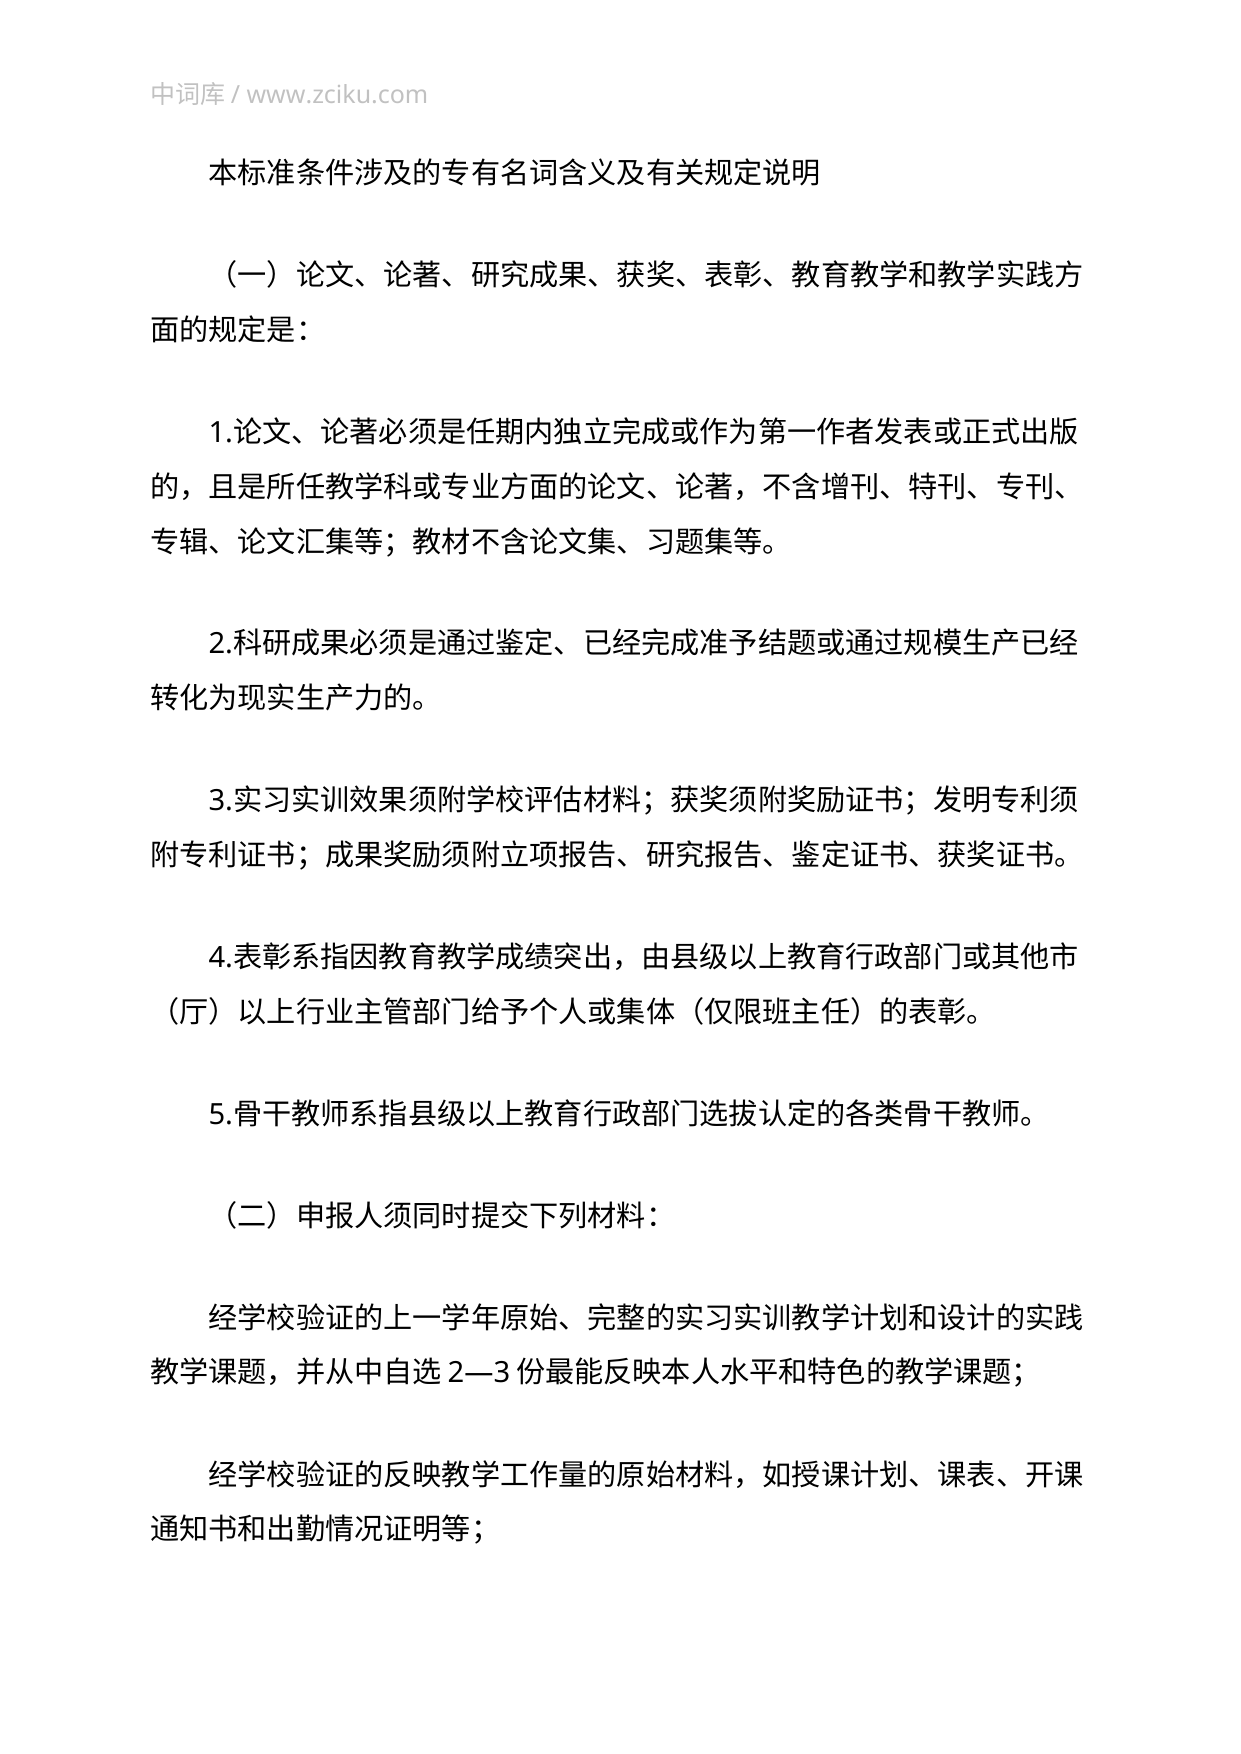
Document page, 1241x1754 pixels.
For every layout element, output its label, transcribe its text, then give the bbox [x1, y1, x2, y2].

text 4.表彰系指因教育教学成绩突出，由县级以上教育行政部门或其他市（厅）以上行业主管部门给予个人或集体（仅限班主任）的表彰。 [150, 934, 1090, 1031]
text （一）论文、论著、研究成果、获奖、表彰、教育教学和教学实践方面的规定是： [150, 252, 1090, 349]
text 本标准条件涉及的专有名词含义及有关规定说明 [150, 150, 1090, 192]
text 经学校验证的反映教学工作量的原始材料，如授课计划、课表、开课通知书和出勤情况证明等； [150, 1451, 1090, 1548]
text （二）申报人须同时提交下列材料： [150, 1192, 1090, 1235]
text 2.科研成果必须是通过鉴定、已经完成准予结题或通过规模生产已经转化为现实生产力的。 [150, 620, 1090, 717]
text 5.骨干教师系指县级以上教育行政部门选拔认定的各类骨干教师。 [150, 1090, 1090, 1133]
text 经学校验证的上一学年原始、完整的实习实训教学计划和设计的实践教学课题，并从中自选2—3份最能反映本人水平和特色的教学课题； [150, 1294, 1090, 1391]
text 3.实习实训效果须附学校评估材料；获奖须附奖励证书；发明专利须附专利证书；成果奖励须附立项报告、研究报告、鉴定证书、获奖证书。 [150, 777, 1090, 874]
text 1.论文、论著必须是任期内独立完成或作为第一作者发表或正式出版的，且是所任教学科或专业方面的论文、论著，不含增刊、特刊、专刊、专辑、论文汇集等；教材不含论文集、习题集等。 [150, 408, 1090, 561]
